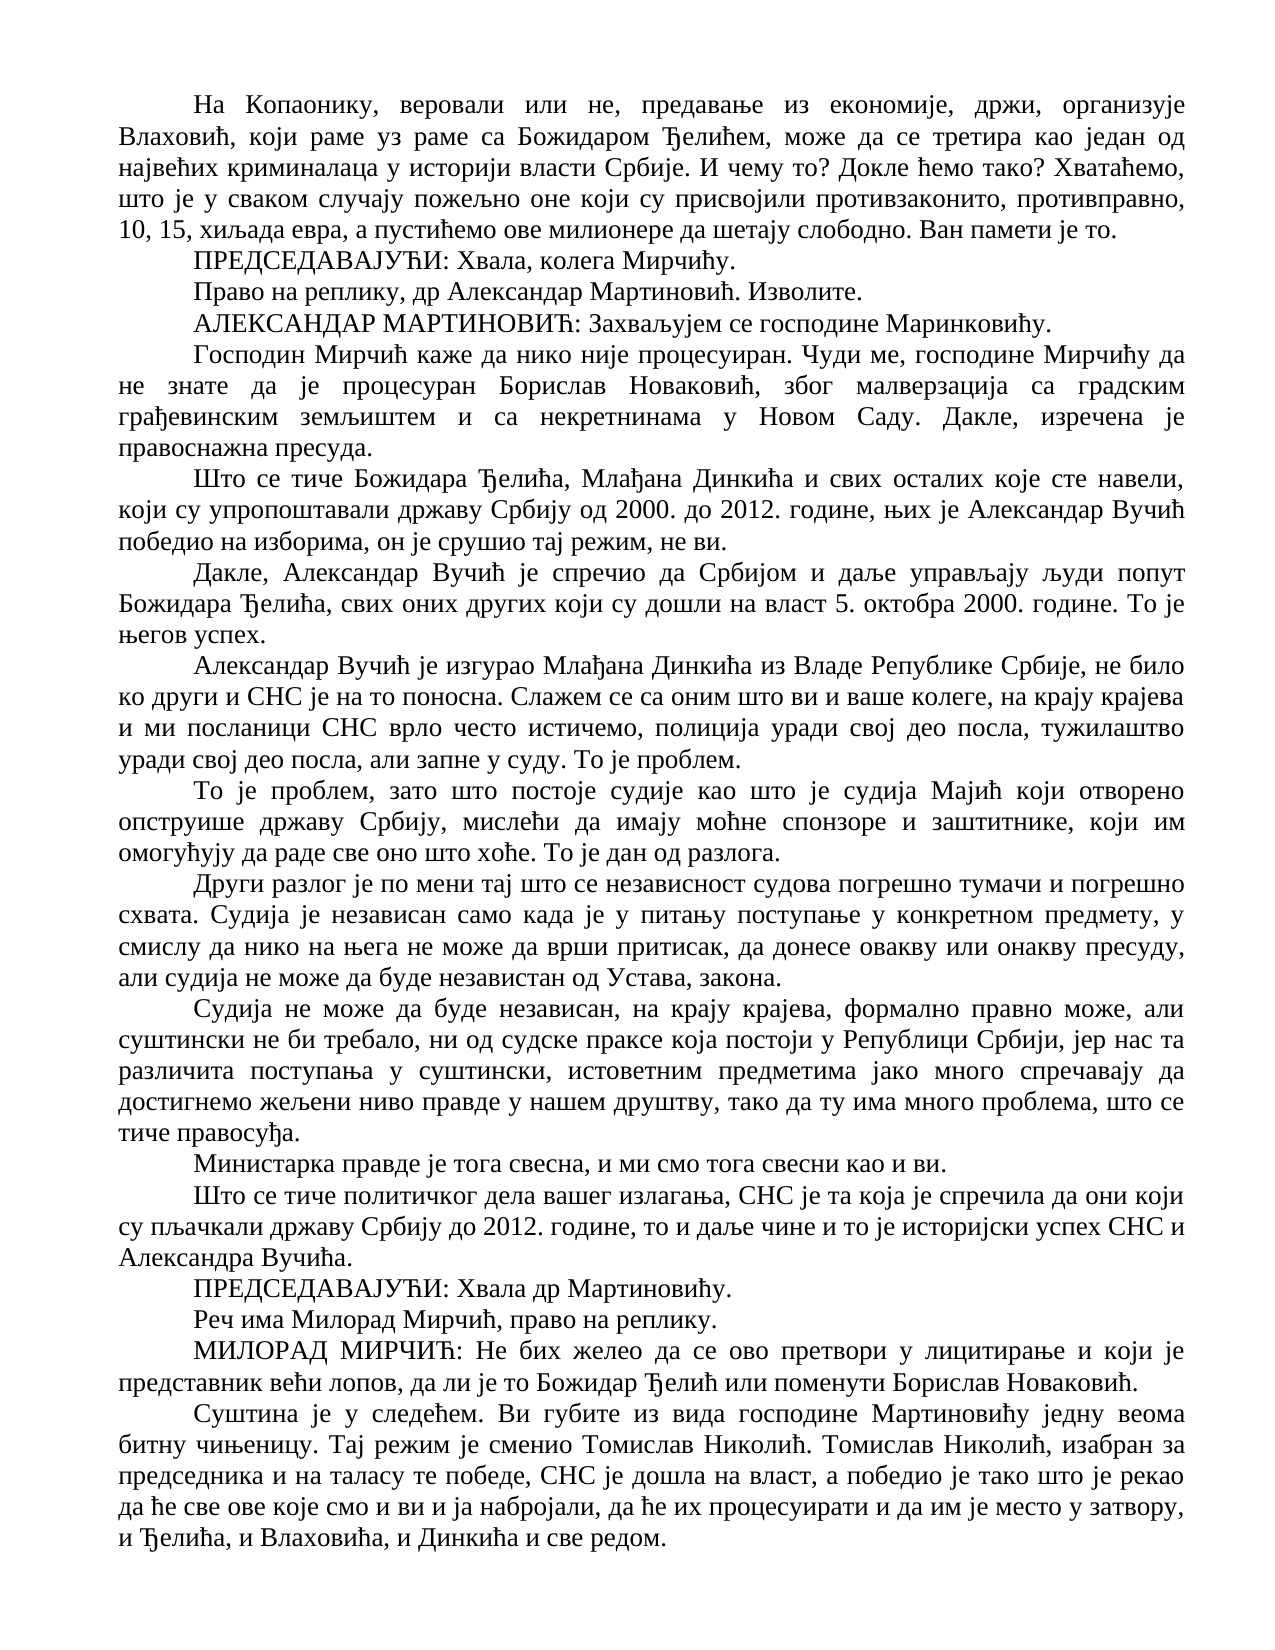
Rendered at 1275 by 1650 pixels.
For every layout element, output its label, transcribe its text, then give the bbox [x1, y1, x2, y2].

text Министарка правде је тога свесна, и ми смо тога свесни као и ви. [118, 1148, 1186, 1179]
text На Копаонику, веровали или не, предавање из економије, држи, организује Влаховић, који раме уз раме са Божидаром Ђелићем, може да се третира као један од највећих криминалаца у историји власти Србије. И чему то? Докле ћемо тако? Хватаћемо, што је у сваком случају пожељно оне који су присвојили противзаконито, противправно, 10, 15, хиљада евра, а пустићемо ове милионере да шетају слободно. Ван памети је то. [118, 89, 1186, 244]
text Што се тиче Божидара Ђелића, Млађана Динкића и свих осталих које сте навели, који су упропоштавали државу Србију од 2000. до 2012. године, њих је Александар Вучић победио на изборима, он је срушио тај режим, не ви. [118, 462, 1186, 556]
text Други разлог је по мени тај што се независност судова погрешно тумачи и погрешно схвата. Судија је независан само када је у питању поступање у конкретном предмету, у смислу да нико на њега не може да врши притисак, да донесе овакву или онакву пресуду, али судија не може да буде независтан од Устава, закона. [118, 867, 1186, 992]
text АЛЕКСАНДАР МАРТИНОВИЋ: Захваљујем се господине Маринковићу. [118, 307, 1186, 338]
text Суштина је у следећем. Ви губите из вида господине Мартиновићу једну веома битну чињеницу. Тај режим је сменио Томислав Николић. Томислав Николић, изабран за председника и на таласу те победе, СНС је дошла на власт, а победио је тако што је рекао да ће све ове које смо и ви и ја набројали, да ће их процесуирати и да им је место у затвору, и Ђелића, и Влаховића, и Динкића и све редом. [118, 1397, 1186, 1552]
text Што се тиче политичког дела вашег излагања, СНС је та која је спречила да они који су пљачкали државу Србију до 2012. године, то и даље чине и то је историјски успех СНС и Александра Вучића. [118, 1179, 1186, 1272]
text ПРЕДСЕДАВАЈУЋИ: Хвала др Мартиновићу. [118, 1272, 1186, 1303]
text ПРЕДСЕДАВАЈУЋИ: Хвала, колега Мирчићу. [118, 244, 1186, 276]
text Александар Вучић је изгурао Млађана Динкића из Владе Републике Србије, не било ко други и СНС је на то поносна. Слажем се са оним што ви и ваше колеге, на крају крајева и ми посланици СНС врло често истичемо, полиција уради свој део посла, тужилаштво уради свој део посла, али запне у суду. То је проблем. [118, 649, 1186, 774]
text Право на реплику, др Александар Мартиновић. Изволите. [118, 276, 1186, 307]
text Дакле, Александар Вучић је спречио да Србијом и даље управљају људи попут Божидара Ђелића, свих оних других који су дошли на власт 5. октобра 2000. године. То је његов успех. [118, 556, 1186, 649]
text То је проблем, зато што постоје судије као што је судија Мајић који отворено опструише државу Србију, мислећи да имају моћне спонзоре и заштитнике, који им омогућују да раде све оно што хоће. То је дан од разлога. [118, 774, 1186, 867]
text Судија не може да буде независан, на крају крајева, формално правно може, али суштински не би требало, ни од судске праксе која постоји у Републици Србији, јер нас та различита поступања у суштински, истоветним предметима јако много спречавају да достигнемо жељени ниво правде у нашем друштву, тако да ту има много проблема, што се тиче правосуђа. [118, 992, 1186, 1148]
text Господин Мирчић каже да нико није процесуиран. Чуди ме, господине Мирчићу да не знате да је процесуран Борислав Новаковић, због малверзација са градским грађевинским земљиштем и са некретнинама у Новом Саду. Дакле, изречена је правоснажна пресуда. [118, 338, 1186, 462]
text Реч има Милорад Мирчић, право на реплику. [118, 1303, 1186, 1334]
text МИЛОРАД МИРЧИЋ: Не бих желео да се ово претвори у лицитирање и који је представник већи лопов, да ли је то Божидар Ђелић или поменути Борислав Новаковић. [118, 1334, 1186, 1397]
